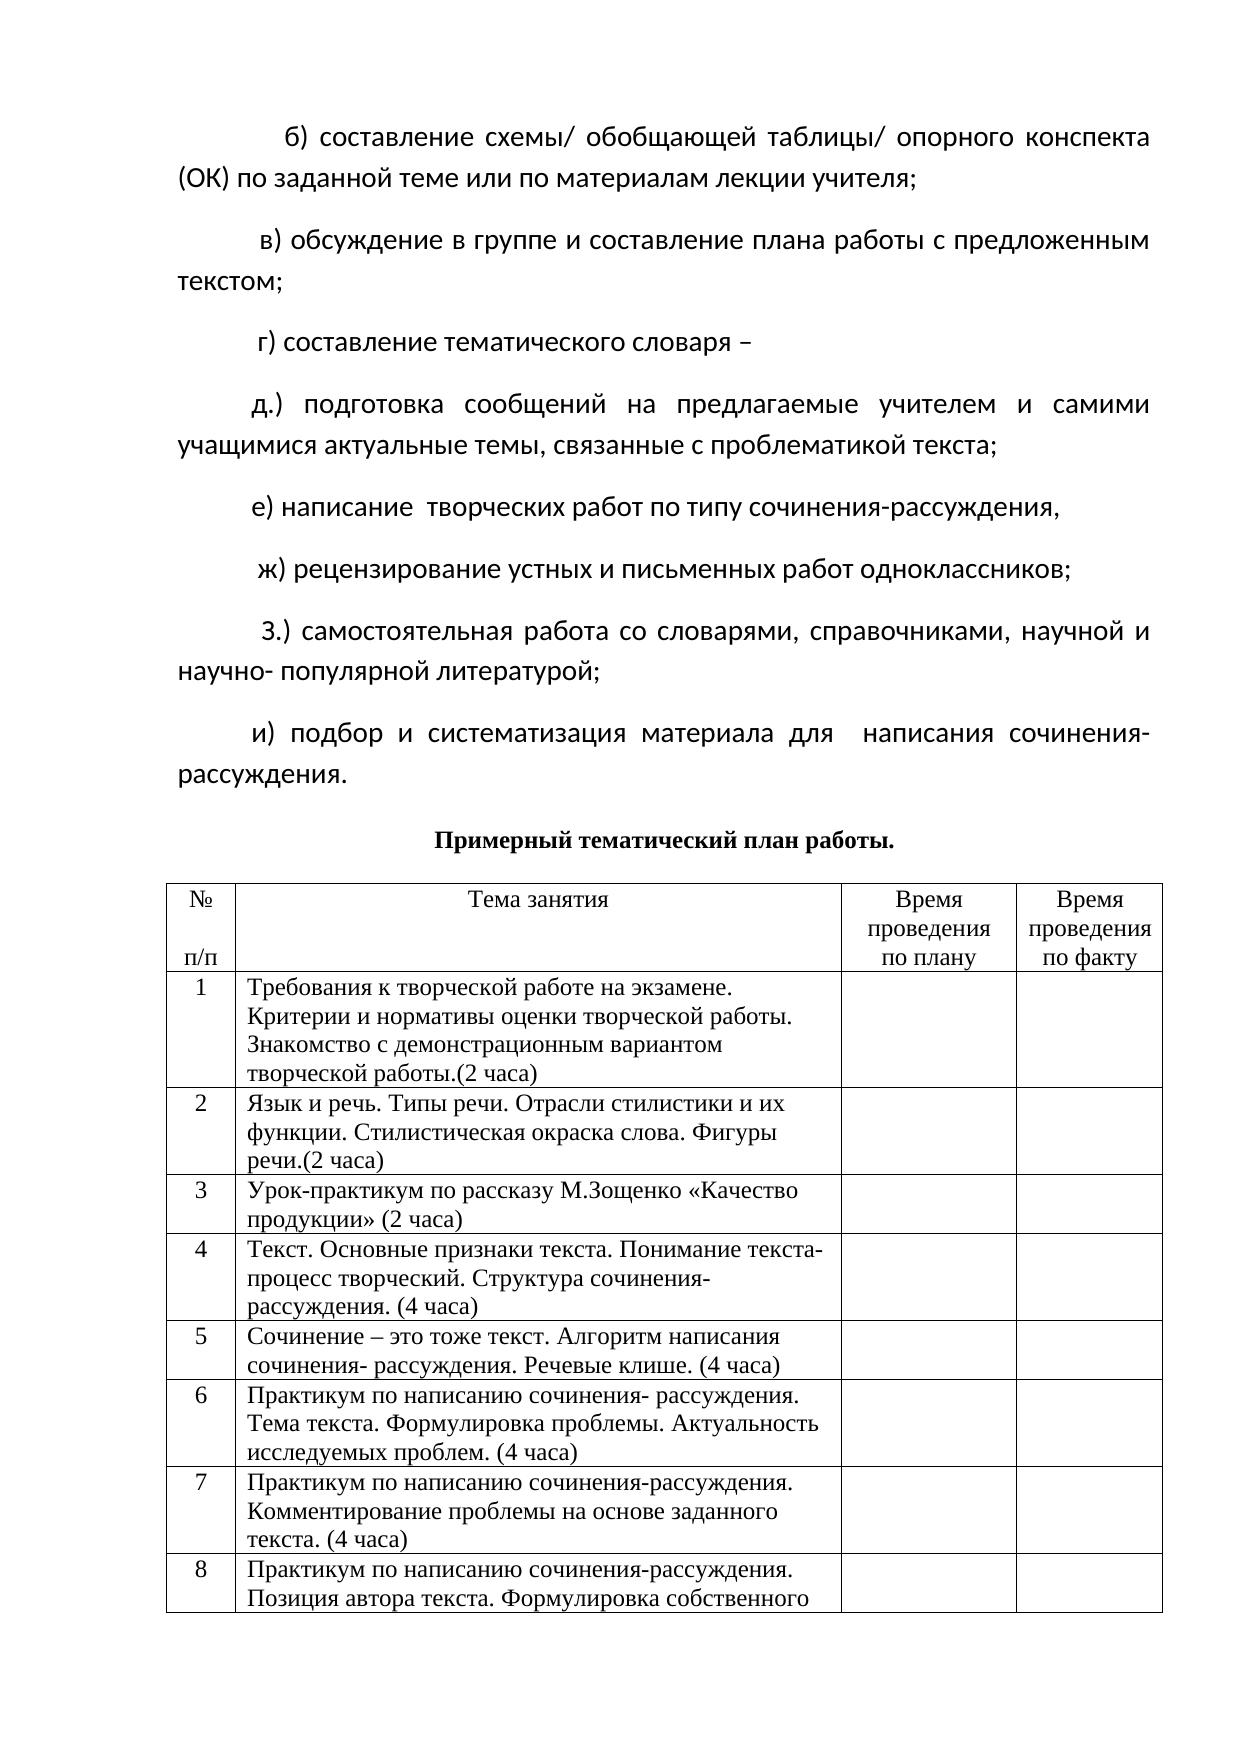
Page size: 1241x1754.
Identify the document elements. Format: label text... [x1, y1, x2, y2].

table_cell [1017, 972, 1162, 1087]
table_cell [842, 1380, 1016, 1466]
table_header Время проведения по факту [1017, 884, 1162, 971]
text б) составление схемы/ обобщающей таблицы/ опорного конспекта (ОК) по заданной теме или по материалам лекции учителя; [177, 118, 1152, 195]
table_cell 5 [167, 1321, 235, 1379]
table_cell Сочинение – это тоже текст. Алгоритм написания сочинения- рассуждения. Речевые клише. (4 часа) [236, 1321, 841, 1379]
table_cell [842, 1467, 1016, 1553]
table_cell [842, 1554, 1016, 1612]
table_cell 3 [167, 1175, 235, 1233]
table_cell [842, 1234, 1016, 1320]
table_cell 8 [167, 1554, 235, 1612]
table_cell [842, 1175, 1016, 1233]
text г) составление тематического словаря – [177, 323, 1152, 359]
table_cell 4 [167, 1234, 235, 1320]
table_cell [1017, 1088, 1162, 1174]
table_cell 1 [167, 972, 235, 1087]
table_cell 6 [167, 1380, 235, 1466]
table_cell [1017, 1380, 1162, 1466]
text З.) самостоятельная работа со словарями, справочниками, научной и научно- популярной литературой; [177, 612, 1152, 688]
text ж) рецензирование устных и письменных работ одноклассников; [177, 550, 1152, 585]
table_header Время проведения по плану [842, 884, 1016, 971]
table_cell Текст. Основные признаки текста. Понимание текста- процесс творческий. Структура сочинения-рассуждения. (4 часа) [236, 1234, 841, 1320]
text и) подбор и систематизация материала для написания сочинения-рассуждения. [177, 714, 1152, 791]
table_cell [842, 1088, 1016, 1174]
text е) написание творческих работ по типу сочинения-рассуждения, [177, 488, 1152, 524]
table_cell Требования к творческой работе на экзамене. Критерии и нормативы оценки творческой работы. Знакомство с демонстрационным вариантом творческой работы.(2 часа) [236, 972, 841, 1087]
table_cell Практикум по написанию сочинения- рассуждения. Тема текста. Формулировка проблемы. Актуальность исследуемых проблем. (4 часа) [236, 1380, 841, 1466]
table_cell [842, 1321, 1016, 1379]
table_cell [842, 972, 1016, 1087]
table_cell Урок-практикум по рассказу М.Зощенко «Качество продукции» (2 часа) [236, 1175, 841, 1233]
table_cell [1017, 1234, 1162, 1320]
text д.) подготовка сообщений на предлагаемые учителем и самими учащимися актуальные темы, связанные с проблематикой текста; [177, 385, 1152, 462]
text Примерный тематический план работы. [177, 825, 1152, 854]
table_cell 7 [167, 1467, 235, 1553]
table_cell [236, 1554, 841, 1612]
table_cell [1017, 1321, 1162, 1379]
table_cell 2 [167, 1088, 235, 1174]
table_cell [1017, 1467, 1162, 1553]
table_cell [1017, 1554, 1162, 1612]
table_header Тема занятия [236, 884, 841, 971]
table_cell Язык и речь. Типы речи. Отрасли стилистики и их функции. Стилистическая окраска слова. Фигуры речи.(2 часа) [236, 1088, 841, 1174]
text в) обсуждение в группе и составление плана работы с предложенным текстом; [177, 221, 1152, 297]
table_cell Практикум по написанию сочинения-рассуждения. Комментирование проблемы на основе заданного текста. (4 часа) [236, 1467, 841, 1553]
table_header № п/п [167, 884, 235, 971]
table_cell [1017, 1175, 1162, 1233]
